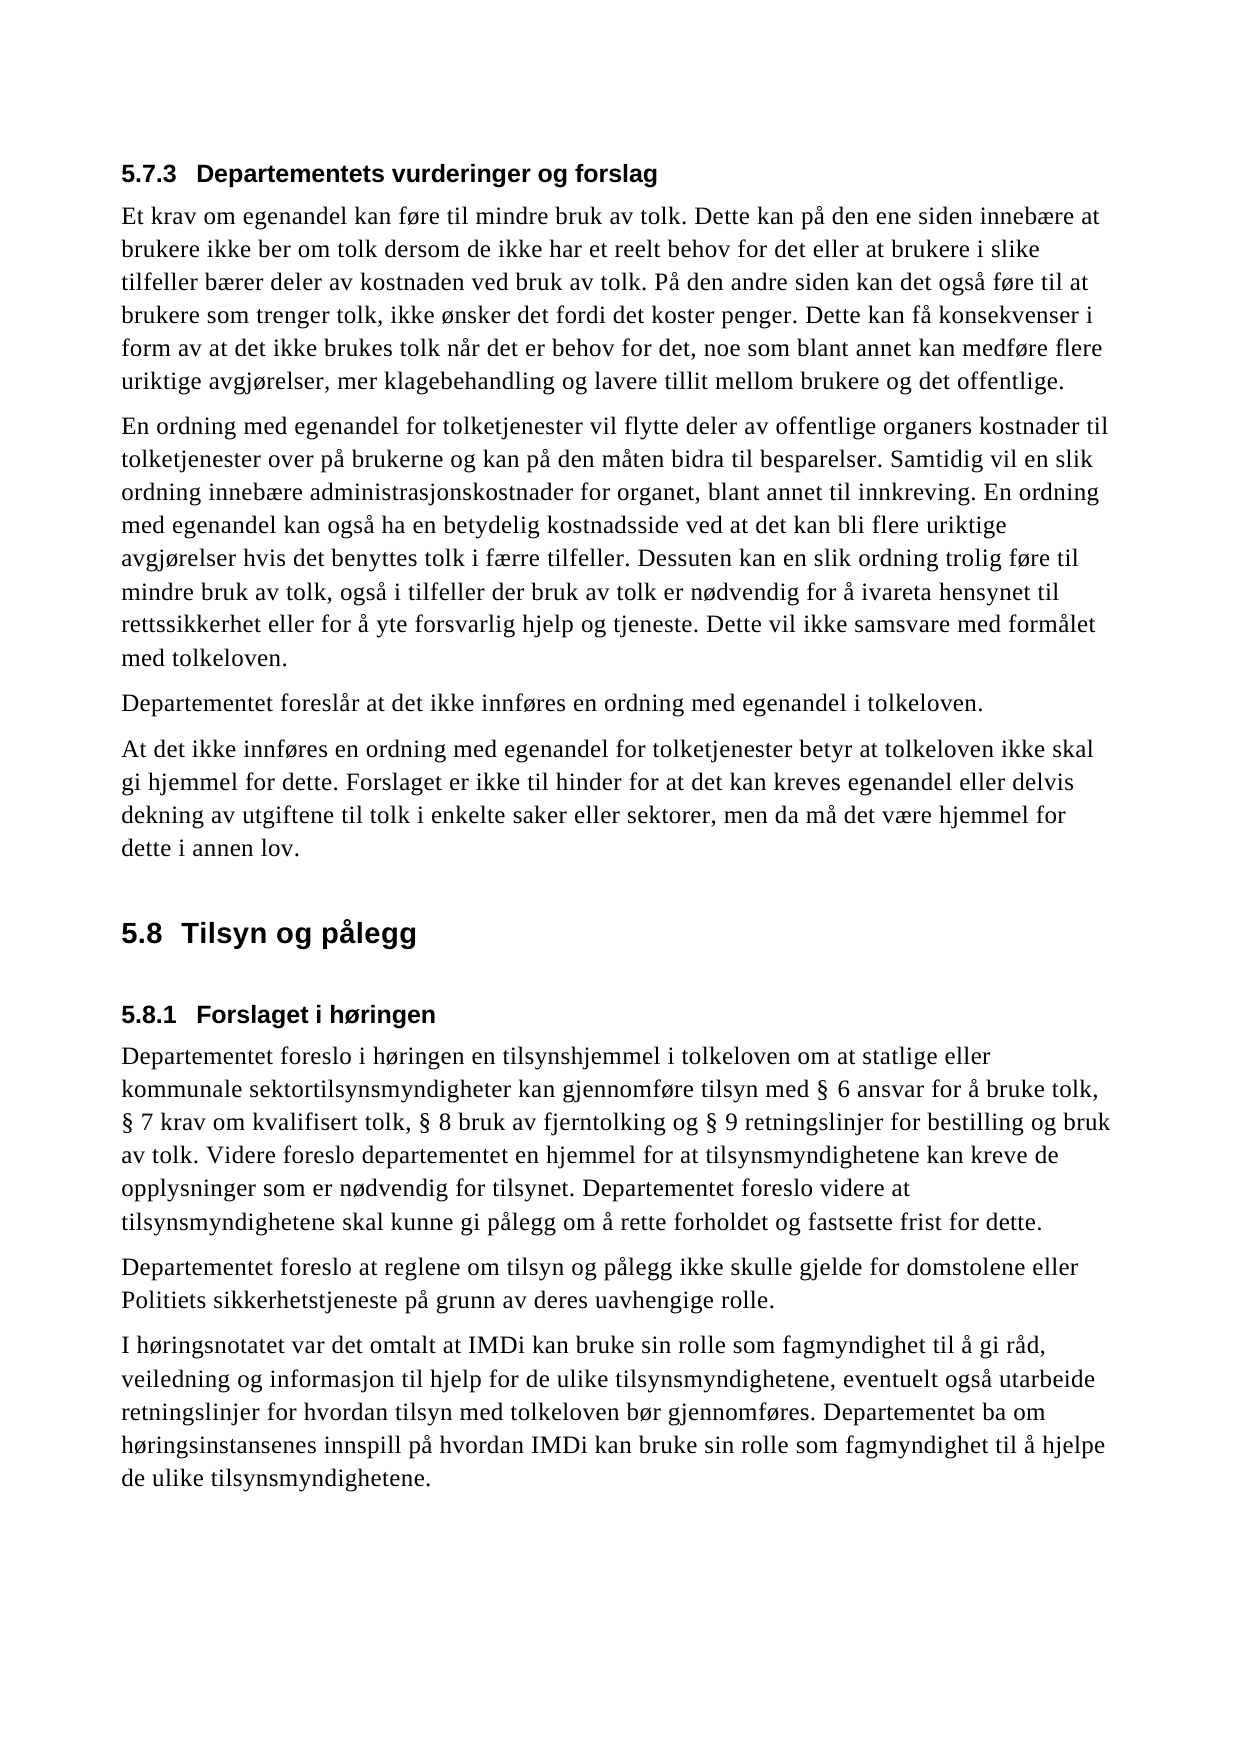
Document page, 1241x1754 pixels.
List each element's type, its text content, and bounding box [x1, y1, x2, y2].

subtitle Tilsyn og pålegg [121, 916, 1119, 949]
text En ordning med egenandel for tolketjenester vil flytte deler av offentlige organers kostnader til tolketjenester over på brukerne og kan på den måten bidra til besparelser. Samtidig vil en slik ordning innebære administrasjonskostnader for organet, blant annet til innkreving. En ordning med egenandel kan også ha en betydelig kostnadsside ved at det kan bli flere uriktige avgjørelser hvis det benyttes tolk i færre tilfeller. Dessuten kan en slik ordning trolig føre til mindre bruk av tolk, også i tilfeller der bruk av tolk er nødvendig for å ivareta hensynet til rettssikkerhet eller for å yte forsvarlig hjelp og tjeneste. Dette vil ikke samsvare med formålet med tolkeloven. [121, 411, 1119, 671]
text At det ikke innføres en ordning med egenandel for tolketjenester betyr at tolkeloven ikke skal gi hjemmel for dette. Forslaget er ikke til hinder for at det kan kreves egenandel eller delvis dekning av utgiftene til tolk i enkelte saker eller sektorer, men da må det være hjemmel for dette i annen lov. [121, 734, 1119, 861]
subtitle Forslaget i høringen [121, 1000, 1119, 1029]
text I høringsnotatet var det omtalt at IMDi kan bruke sin rolle som fagmyndighet til å gi råd, veiledning og informasjon til hjelp for de ulike tilsynsmyndighetene, eventuelt også utarbeide retningslinjer for hvordan tilsyn med tolkeloven bør gjennomføres. Departementet ba om høringsinstansenes innspill på hvordan IMDi kan bruke sin rolle som fagmyndighet til å hjelpe de ulike tilsynsmyndighetene. [121, 1331, 1119, 1491]
text Departementet foreslår at det ikke innføres en ordning med egenandel i tolkeloven. [121, 688, 1119, 717]
text Departementet foreslo at reglene om tilsyn og pålegg ikke skulle gjelde for domstolene eller Politiets sikkerhetstjeneste på grunn av deres uavhengige rolle. [121, 1252, 1119, 1314]
text Et krav om egenandel kan føre til mindre bruk av tolk. Dette kan på den ene siden innebære at brukere ikke ber om tolk dersom de ikke har et reelt behov for det eller at brukere i slike tilfeller bærer deler av kostnaden ved bruk av tolk. På den andre siden kan det også føre til at brukere som trenger tolk, ikke ønsker det fordi det koster penger. Dette kan få konsekvenser i form av at det ikke brukes tolk når det er behov for det, noe som blant annet kan medføre flere uriktige avgjørelser, mer klagebehandling og lavere tillit mellom brukere og det offentlige. [121, 201, 1119, 395]
subtitle Departementets vurderinger og forslag [121, 159, 1119, 188]
text Departementet foreslo i høringen en tilsynshjemmel i tolkeloven om at statlige eller kommunale sektortilsynsmyndigheter kan gjennomføre tilsyn med § 6 ansvar for å bruke tolk, § 7 krav om kvalifisert tolk, § 8 bruk av fjerntolking og § 9 retningslinjer for bestilling og bruk av tolk. Videre foreslo departementet en hjemmel for at tilsynsmyndighetene kan kreve de opplysninger som er nødvendig for tilsynet. Departementet foreslo videre at tilsynsmyndighetene skal kunne gi pålegg om å rette forholdet og fastsette frist for dette. [121, 1041, 1119, 1235]
